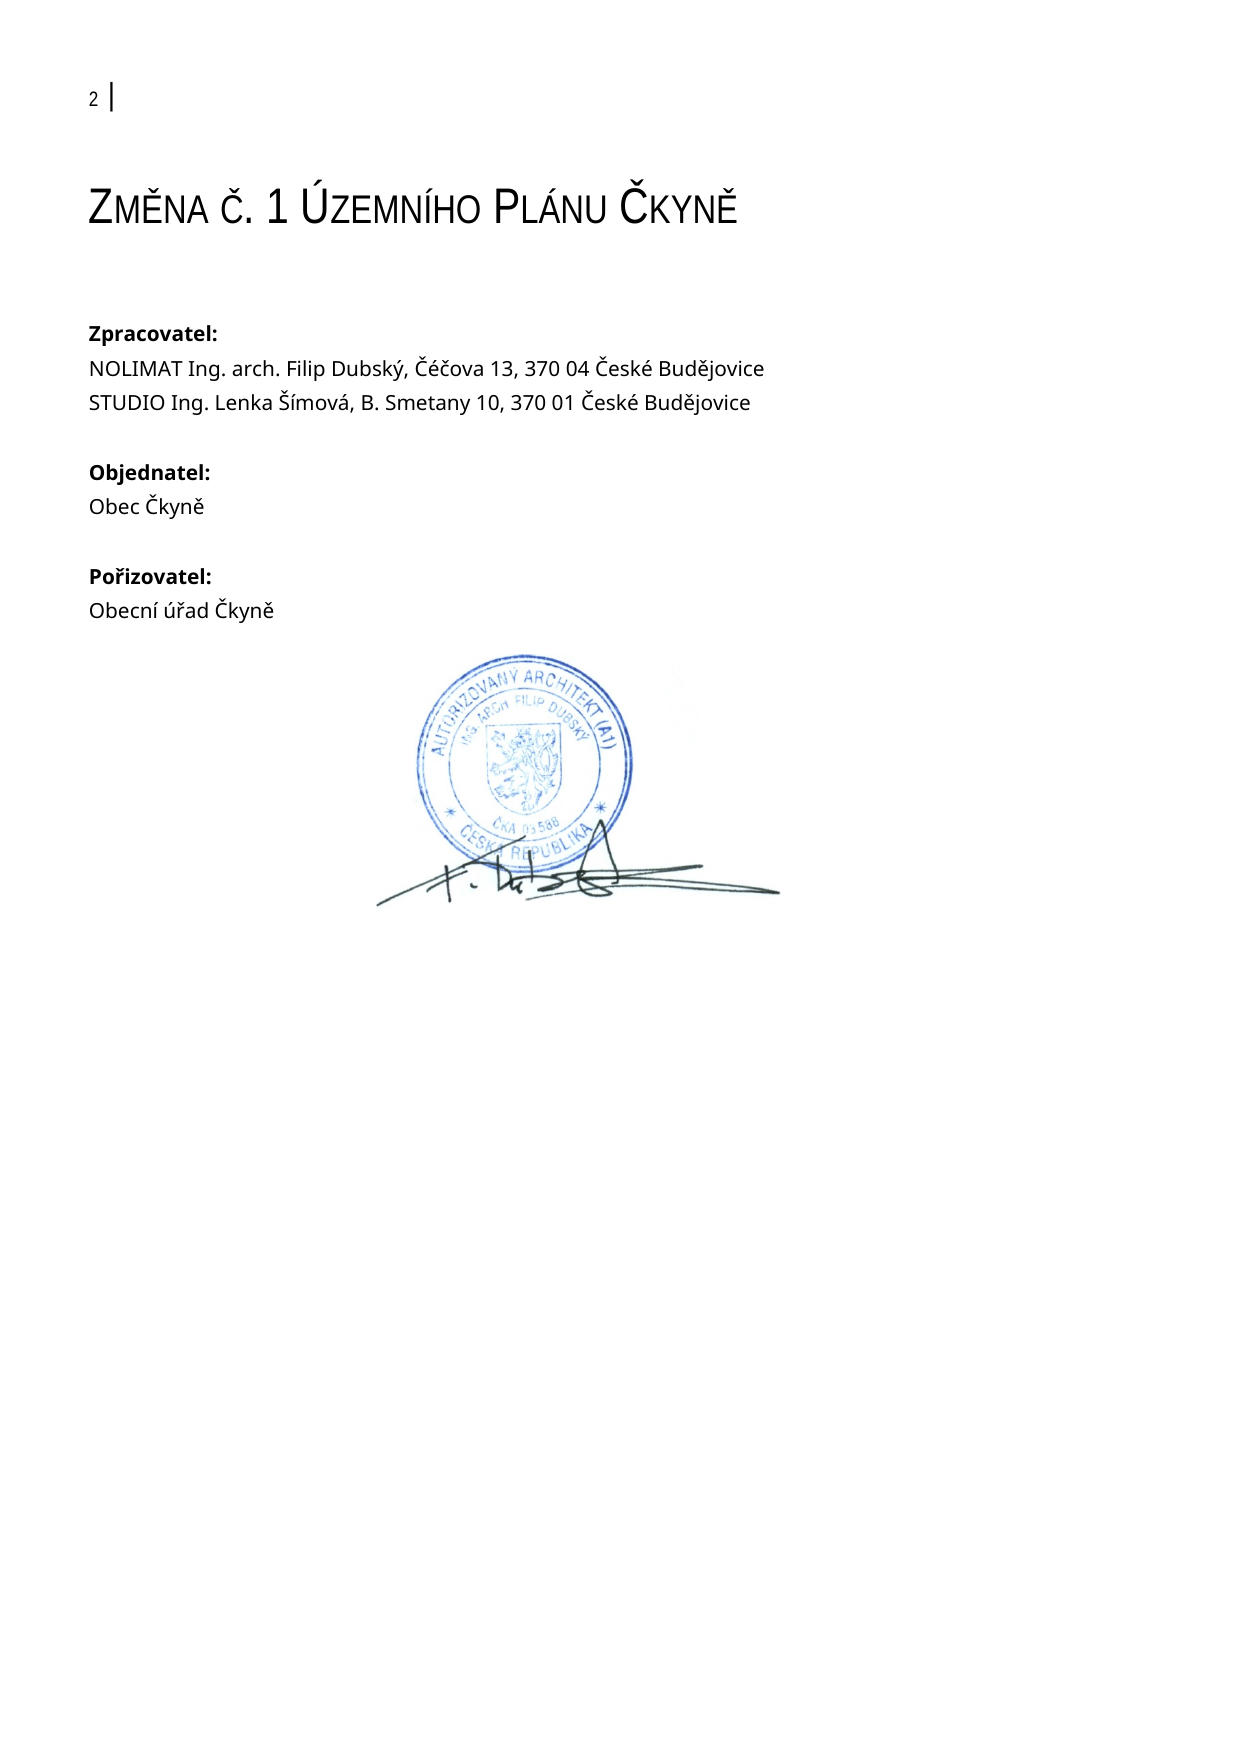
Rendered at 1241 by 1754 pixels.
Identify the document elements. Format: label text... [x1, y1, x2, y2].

text Obecní úřad Čkyně [89, 597, 974, 625]
text Pořizovatel: [89, 562, 974, 590]
text STUDIO Ing. Lenka Šímová, B. Smetany 10, 370 01 České Budějovice [89, 388, 974, 417]
text NOLIMAT Ing. arch. Filip Dubský, Čéčova 13, 370 04 České Budějovice [89, 354, 974, 382]
text Zpracovatel: [89, 319, 974, 347]
picture [348, 654, 784, 921]
text Změna č. 1 Územního Plánu Čkyně [89, 177, 974, 234]
text Objednatel: [89, 458, 974, 486]
text Obec Čkyně [89, 492, 974, 521]
